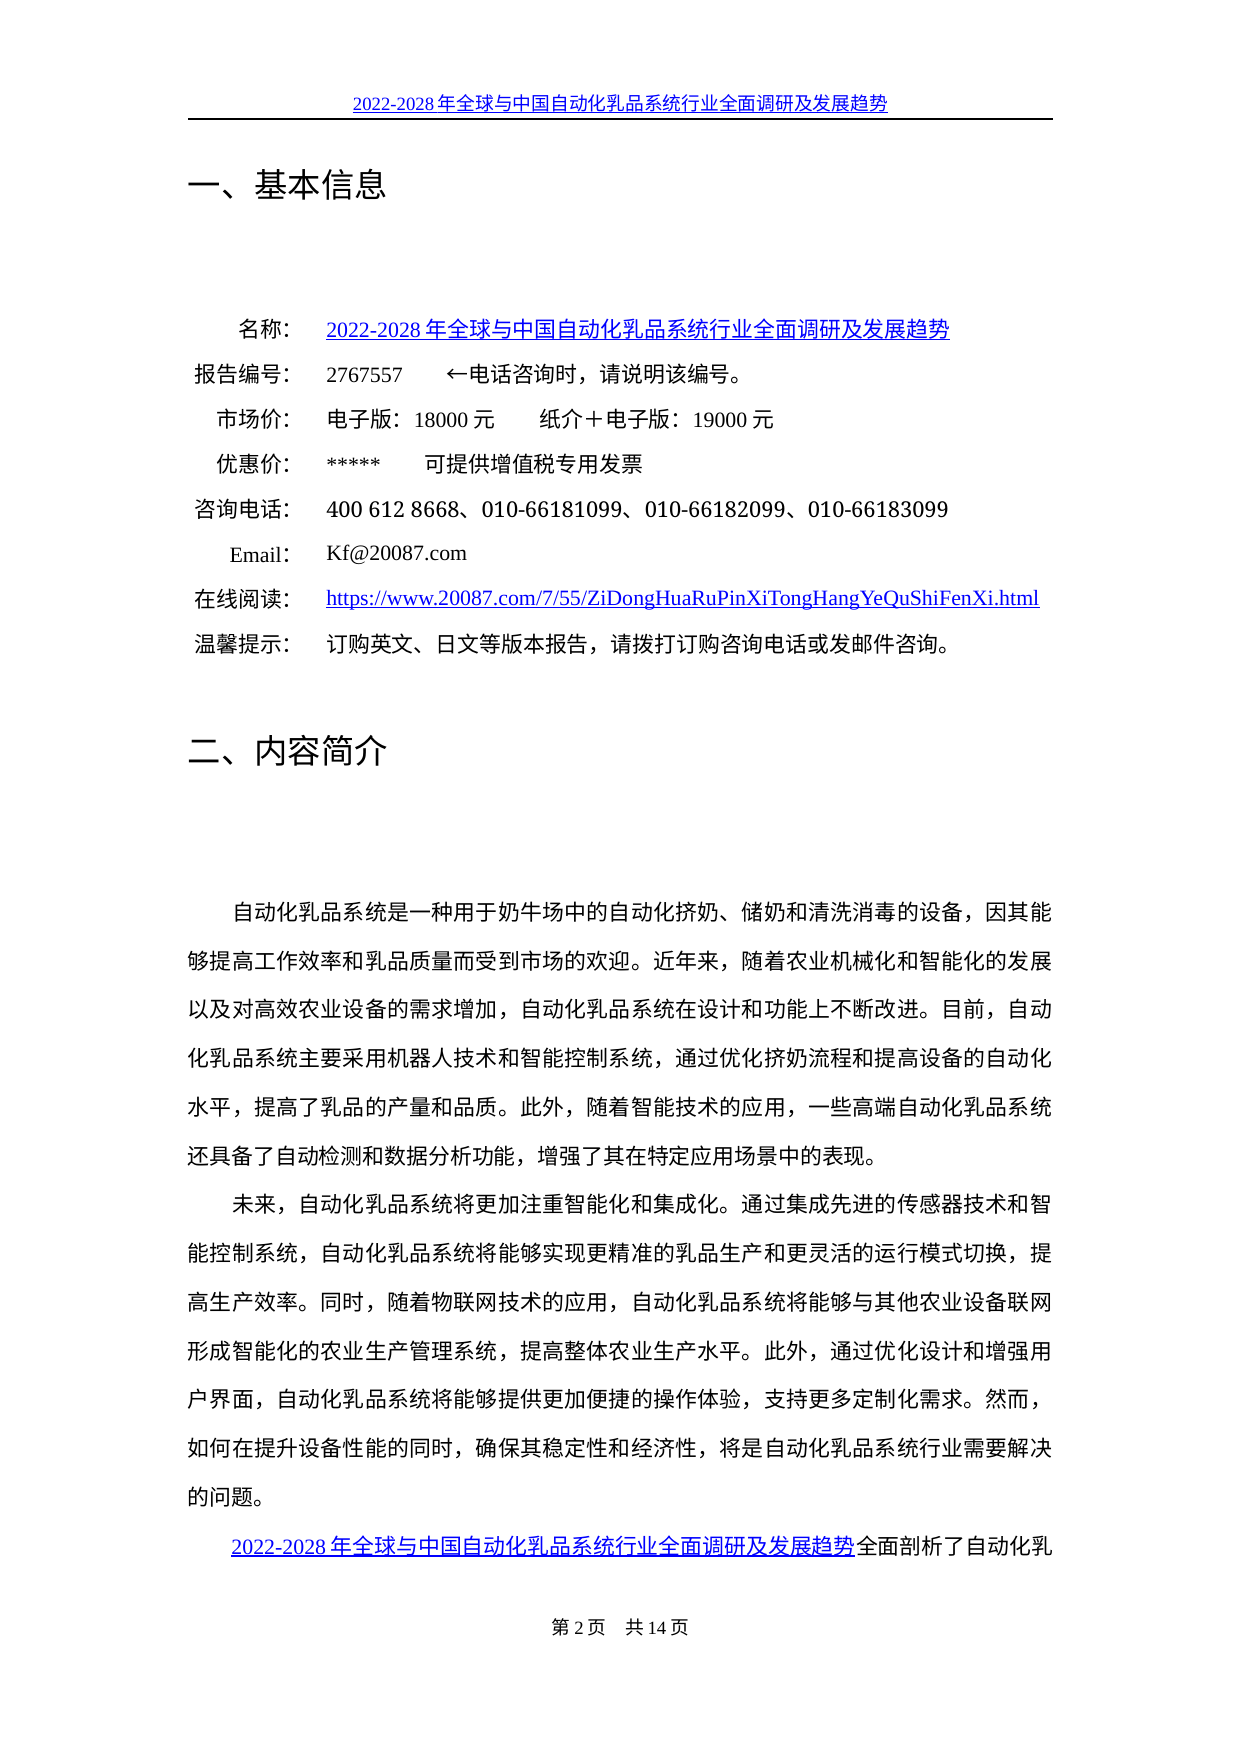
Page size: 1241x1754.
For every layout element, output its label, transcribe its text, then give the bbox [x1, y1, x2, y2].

table_cell 在线阅读： [167, 582, 315, 627]
table_cell 2767557 ←电话咨询时，请说明该编号。 [315, 357, 1073, 402]
table_cell Email： [167, 537, 315, 582]
table_cell [315, 582, 1073, 627]
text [187, 894, 1053, 1561]
table_cell 咨询电话： [167, 492, 315, 537]
title 一、基本信息 [187, 150, 1053, 215]
table_cell 优惠价： [167, 447, 315, 492]
table_cell 温馨提示： [167, 627, 315, 672]
table_cell 电子版：18000 元 纸介＋电子版：19000 元 [315, 402, 1073, 447]
table_cell Kf@20087.com [315, 537, 1073, 582]
table_header 2022-2028年全球与中国自动化乳品系统行业全面调研及发展趋势 [315, 312, 1073, 357]
table_cell 报告编号： [167, 357, 315, 402]
table_cell 400 612 8668、010-66181099、010-66182099、010-66183099 [315, 492, 1073, 537]
table_cell 订购英文、日文等版本报告，请拨打订购咨询电话或发邮件咨询。 [315, 627, 1073, 672]
table_cell ***** 可提供增值税专用发票 [315, 447, 1073, 492]
title 二、内容简介 [187, 717, 1053, 782]
table_cell 市场价： [167, 402, 315, 447]
table_header 名称： [167, 312, 315, 357]
